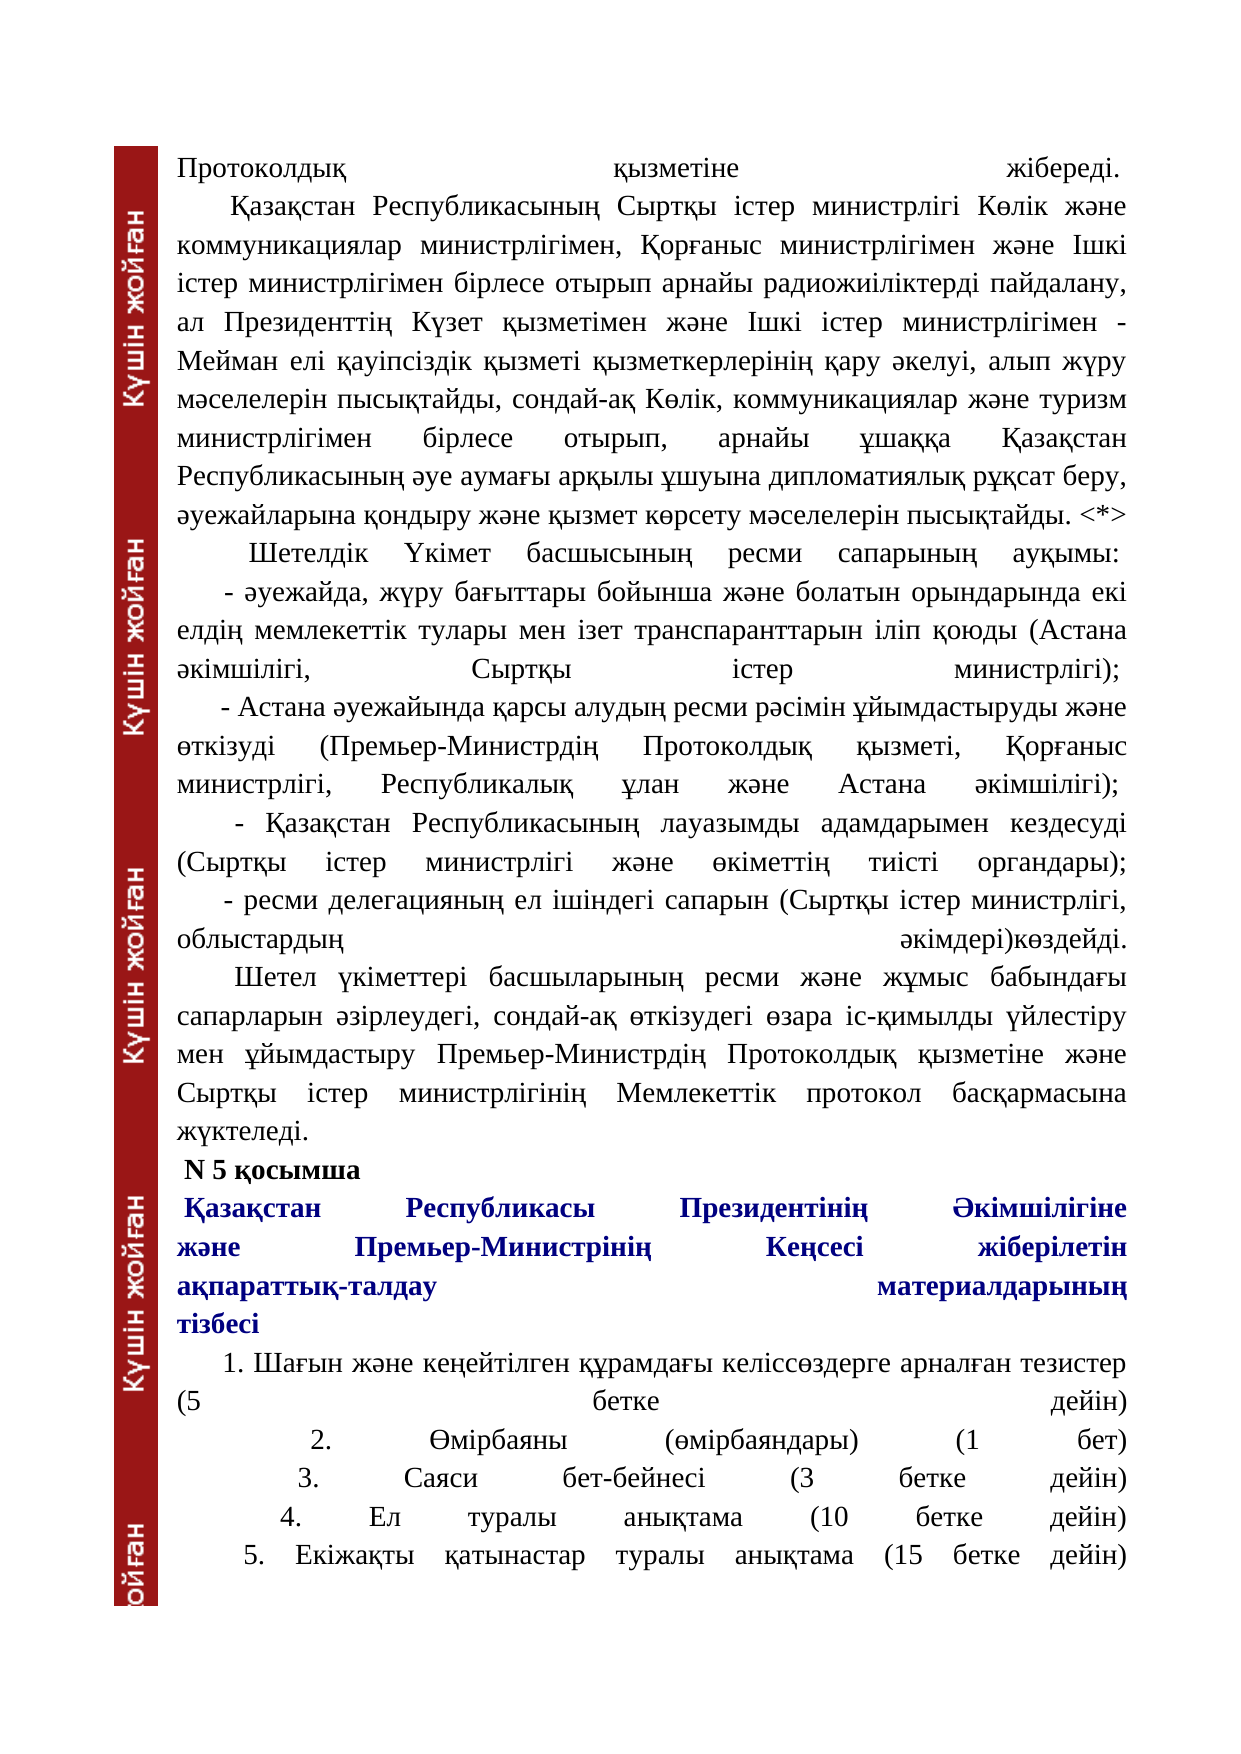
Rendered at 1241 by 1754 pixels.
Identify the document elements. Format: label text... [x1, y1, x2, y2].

text Қазақстан Республикасы Президентiнiң Әкiмшiлігіне және Премьер-Министрiнiң Кеңсесі жiберiлетiн ақпараттық-талдау материалдарының тізбесі [112, 1191, 1128, 1340]
picture [114, 1186, 158, 1191]
picture [114, 1571, 158, 1606]
picture [114, 1147, 158, 1152]
text N 5 қосымша [112, 1152, 1128, 1186]
picture [114, 146, 158, 150]
picture [114, 1340, 158, 1345]
